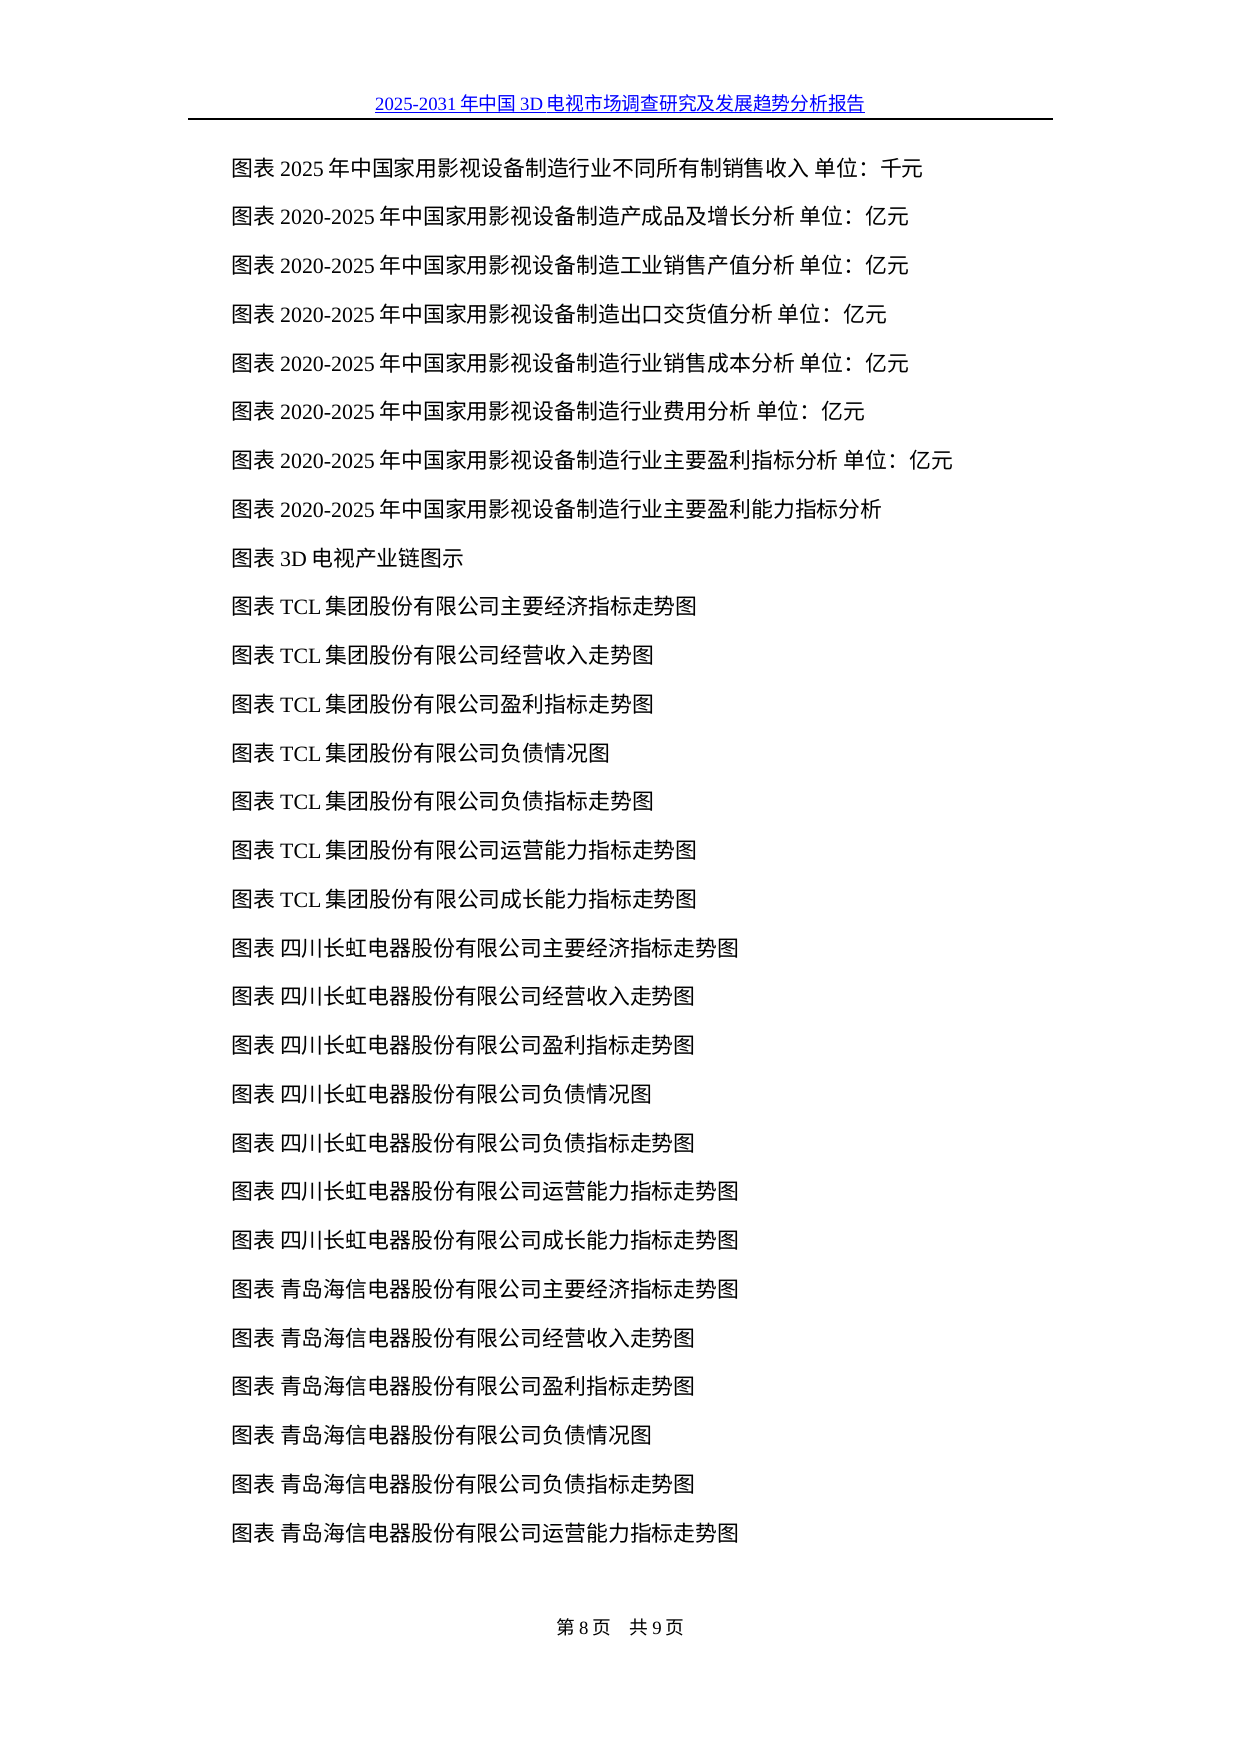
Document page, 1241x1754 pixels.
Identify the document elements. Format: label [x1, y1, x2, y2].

text [187, 150, 1053, 1548]
